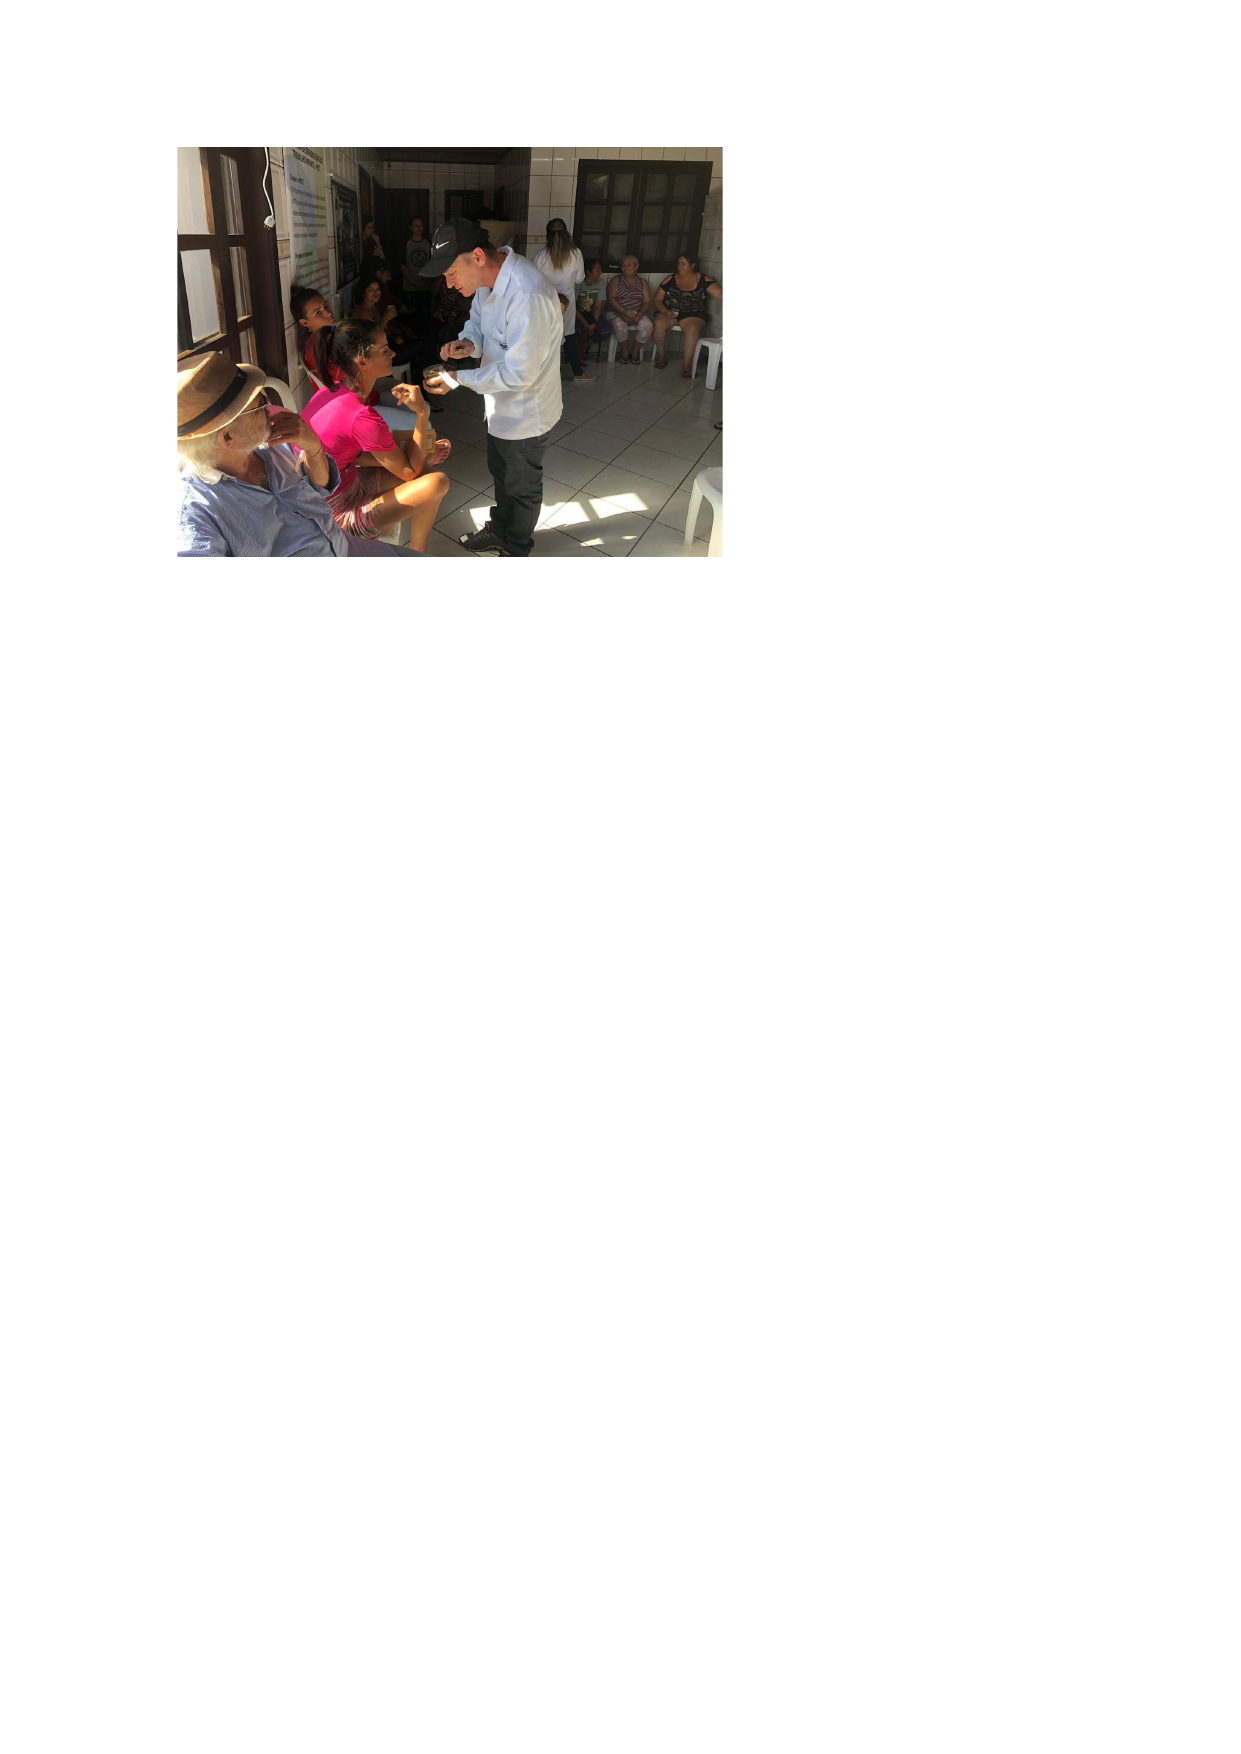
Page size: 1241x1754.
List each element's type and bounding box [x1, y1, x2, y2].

picture [177, 147, 723, 557]
